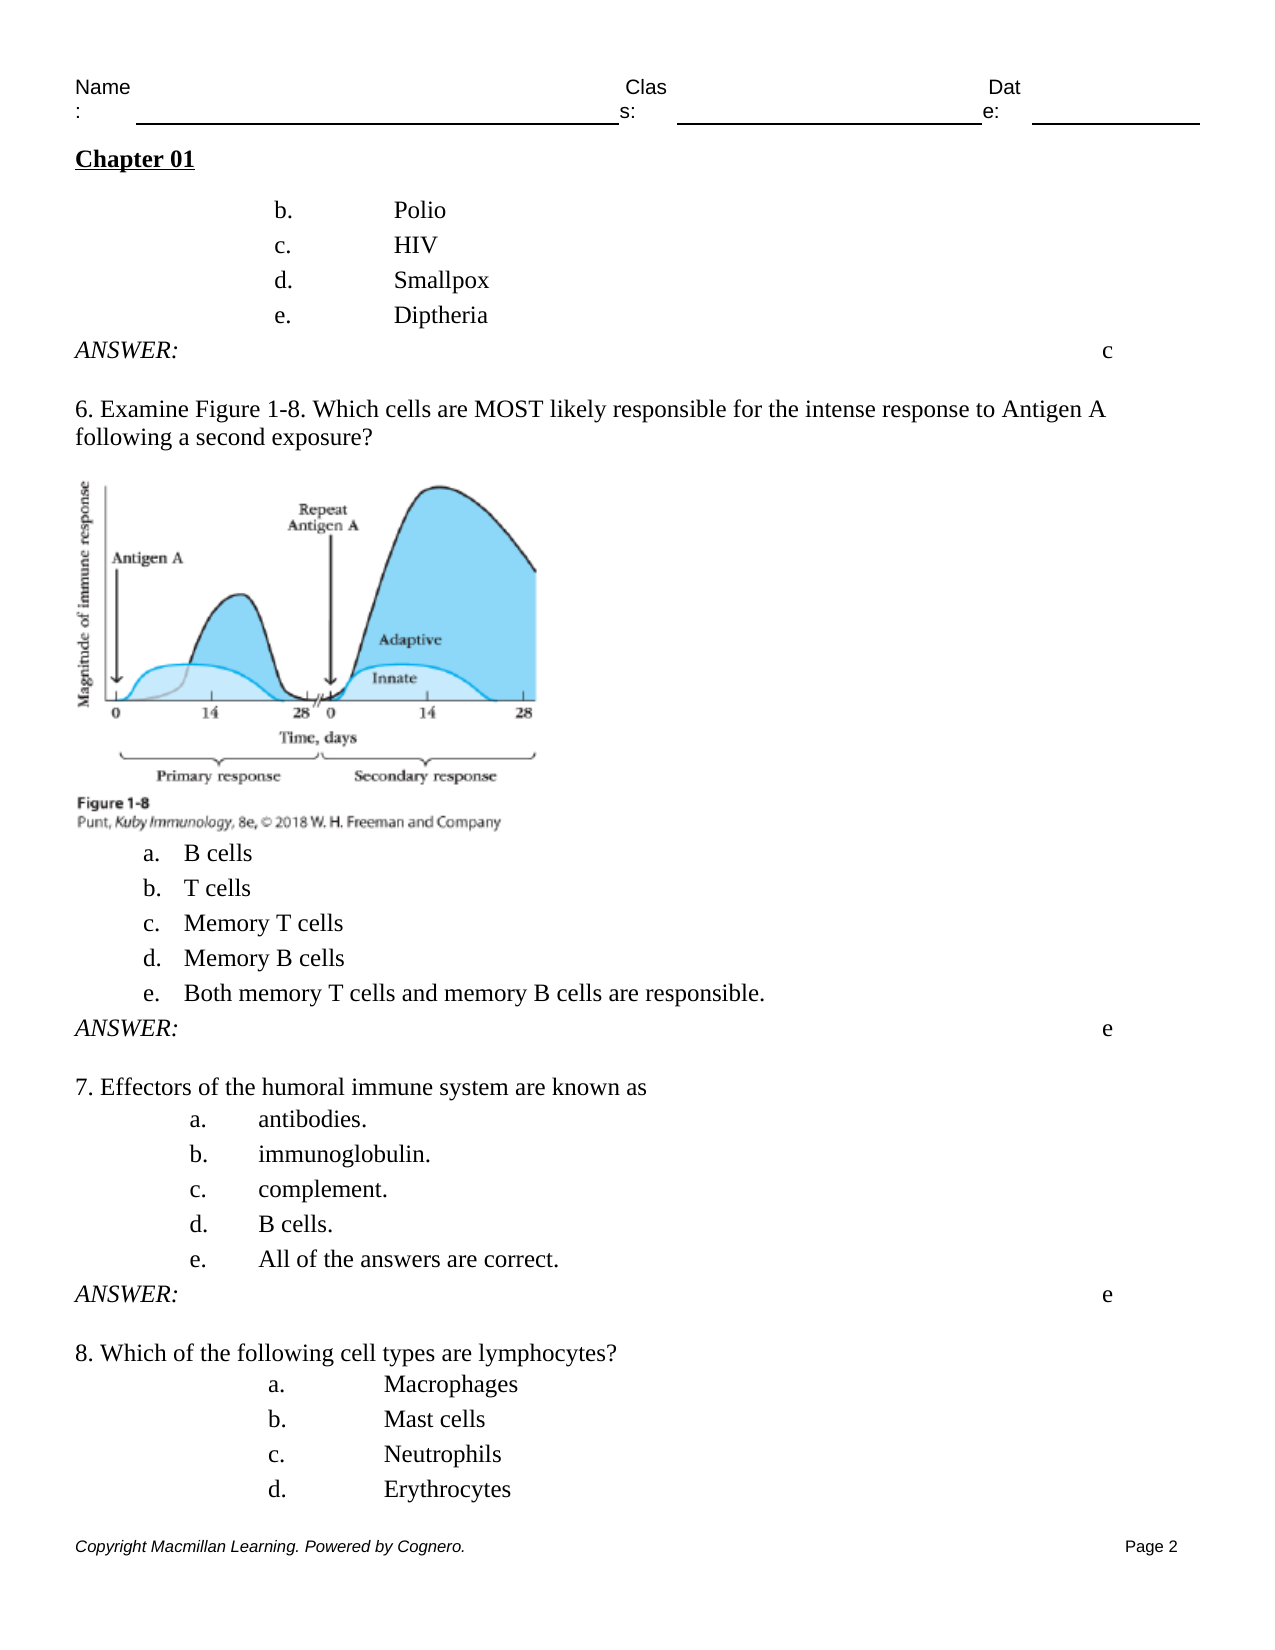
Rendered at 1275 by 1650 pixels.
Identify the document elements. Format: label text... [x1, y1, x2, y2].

table_header 6. Examine Figure 1-8. Which cells are MOST likely responsible for the intense response to Antigen A following a second exposure? ​ [75, 394, 1200, 1045]
picture [75, 479, 540, 835]
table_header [75, 192, 1200, 367]
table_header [75, 1338, 1200, 1506]
table_header 7. Effectors of the humoral immune system are known as [75, 1072, 1200, 1311]
